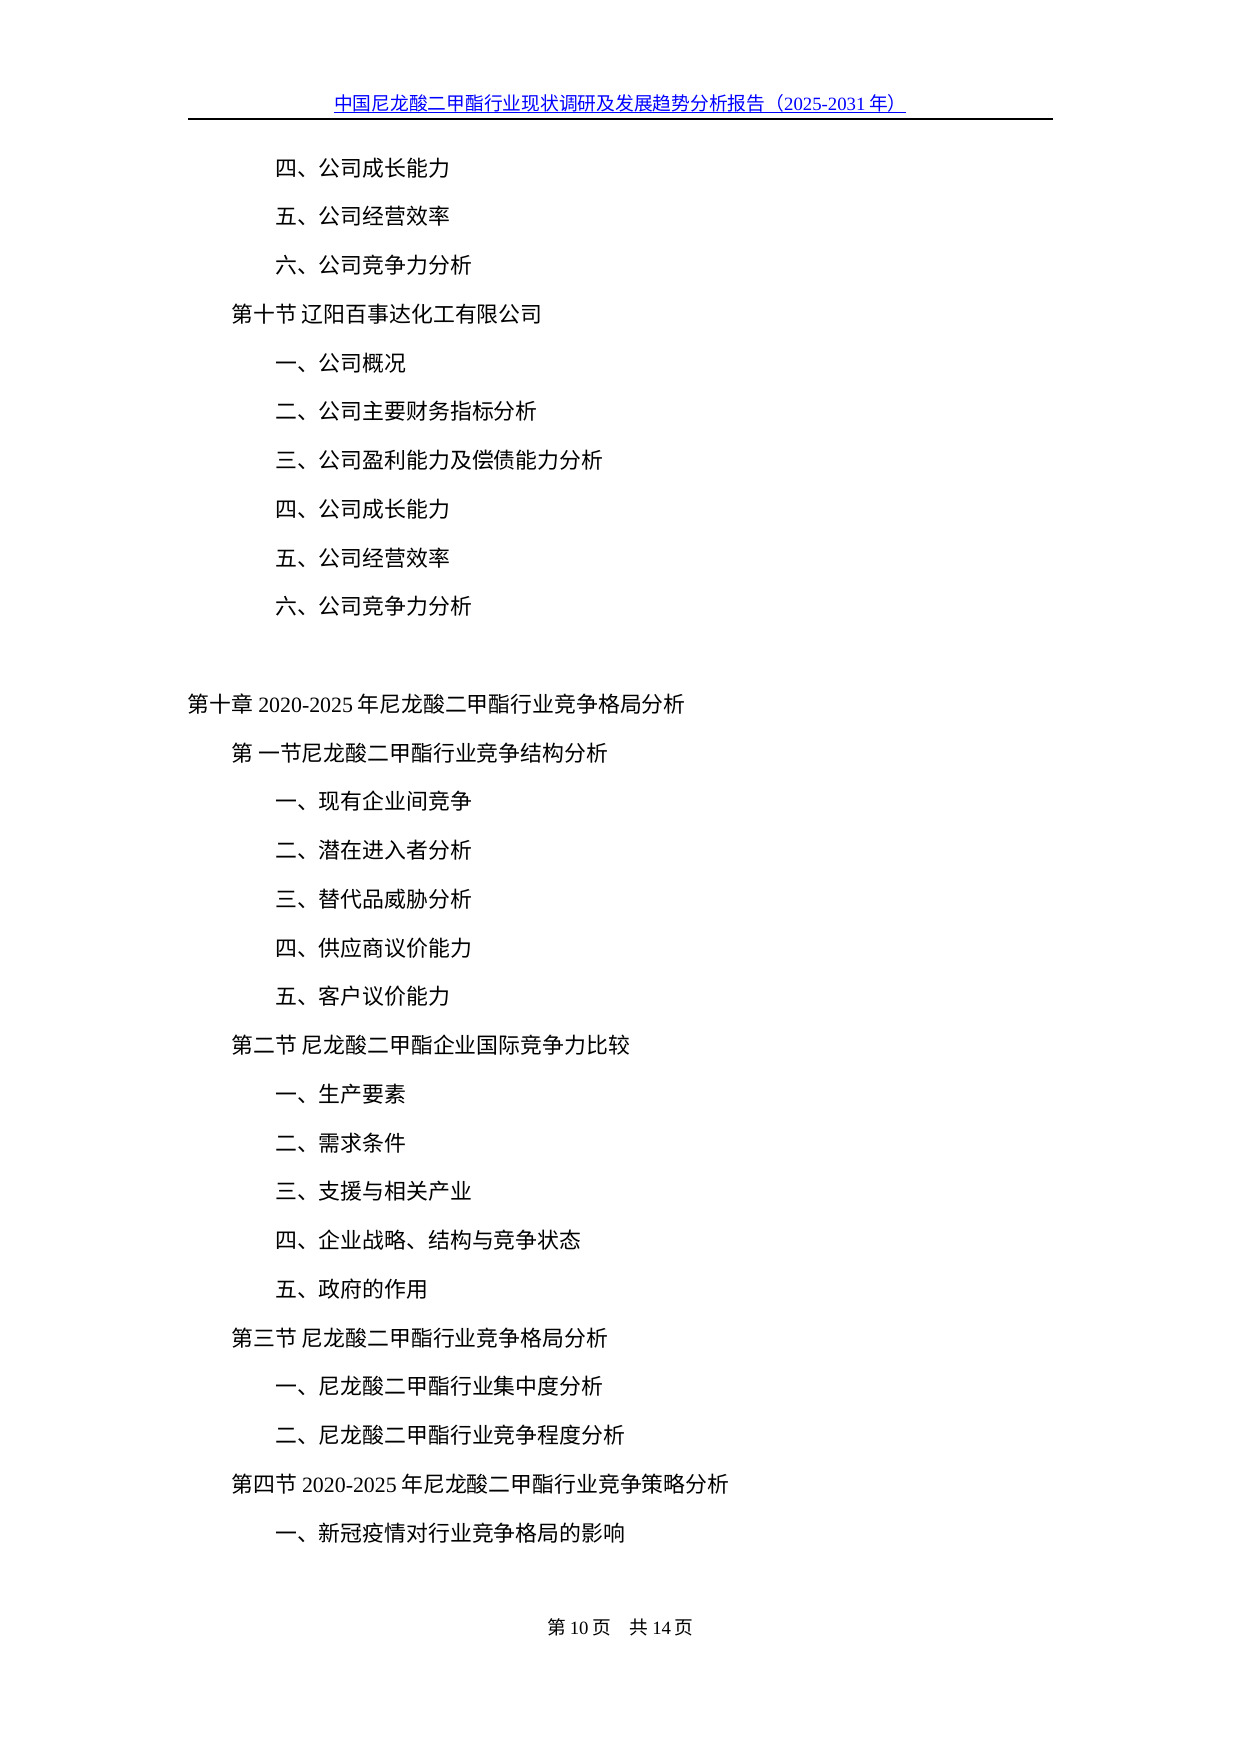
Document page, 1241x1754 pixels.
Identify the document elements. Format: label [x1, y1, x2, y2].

text [187, 150, 1053, 1548]
